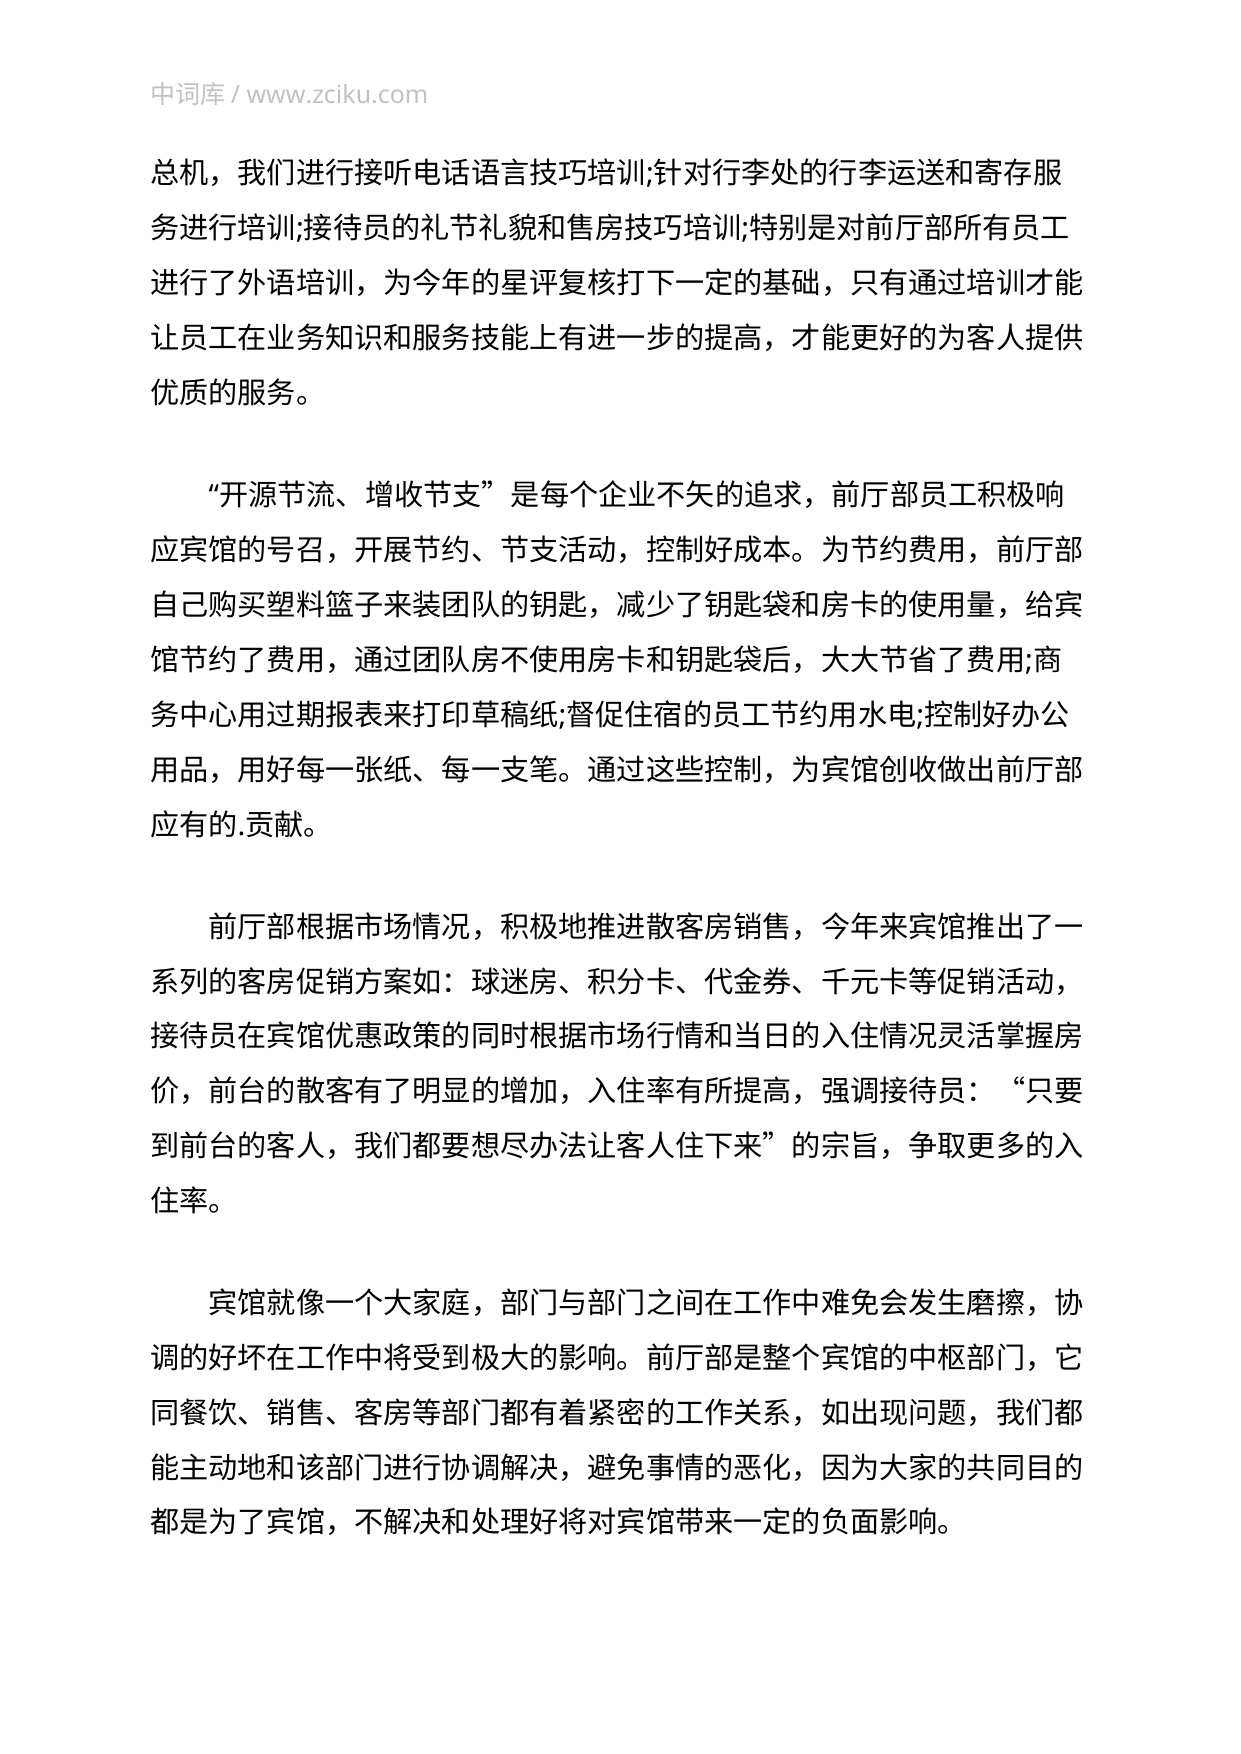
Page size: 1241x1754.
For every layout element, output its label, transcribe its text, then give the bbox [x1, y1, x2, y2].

text 宾馆就像一个大家庭，部门与部门之间在工作中难免会发生磨擦，协调的好坏在工作中将受到极大的影响。前厅部是整个宾馆的中枢部门，它同餐饮、销售、客房等部门都有着紧密的工作关系，如出现问题，我们都能主动地和该部门进行协调解决，避免事情的恶化，因为大家的共同目的都是为了宾馆，不解决和处理好将对宾馆带来一定的负面影响。 [150, 1279, 1090, 1541]
text “开源节流、增收节支”是每个企业不矢的追求，前厅部员工积极响应宾馆的号召，开展节约、节支活动，控制好成本。为节约费用，前厅部自己购买塑料篮子来装团队的钥匙，减少了钥匙袋和房卡的使用量，给宾馆节约了费用，通过团队房不使用房卡和钥匙袋后，大大节省了费用;商务中心用过期报表来打印草稿纸;督促住宿的员工节约用水电;控制好办公用品，用好每一张纸、每一支笔。通过这些控制，为宾馆创收做出前厅部应有的.贡献。 [150, 472, 1090, 844]
text 前厅部根据市场情况，积极地推进散客房销售，今年来宾馆推出了一系列的客房促销方案如：球迷房、积分卡、代金券、千元卡等促销活动，接待员在宾馆优惠政策的同时根据市场行情和当日的入住情况灵活掌握房价，前台的散客有了明显的增加，入住率有所提高，强调接待员：“只要到前台的客人，我们都要想尽办法让客人住下来”的宗旨，争取更多的入住率。 [150, 903, 1090, 1220]
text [150, 150, 1090, 412]
